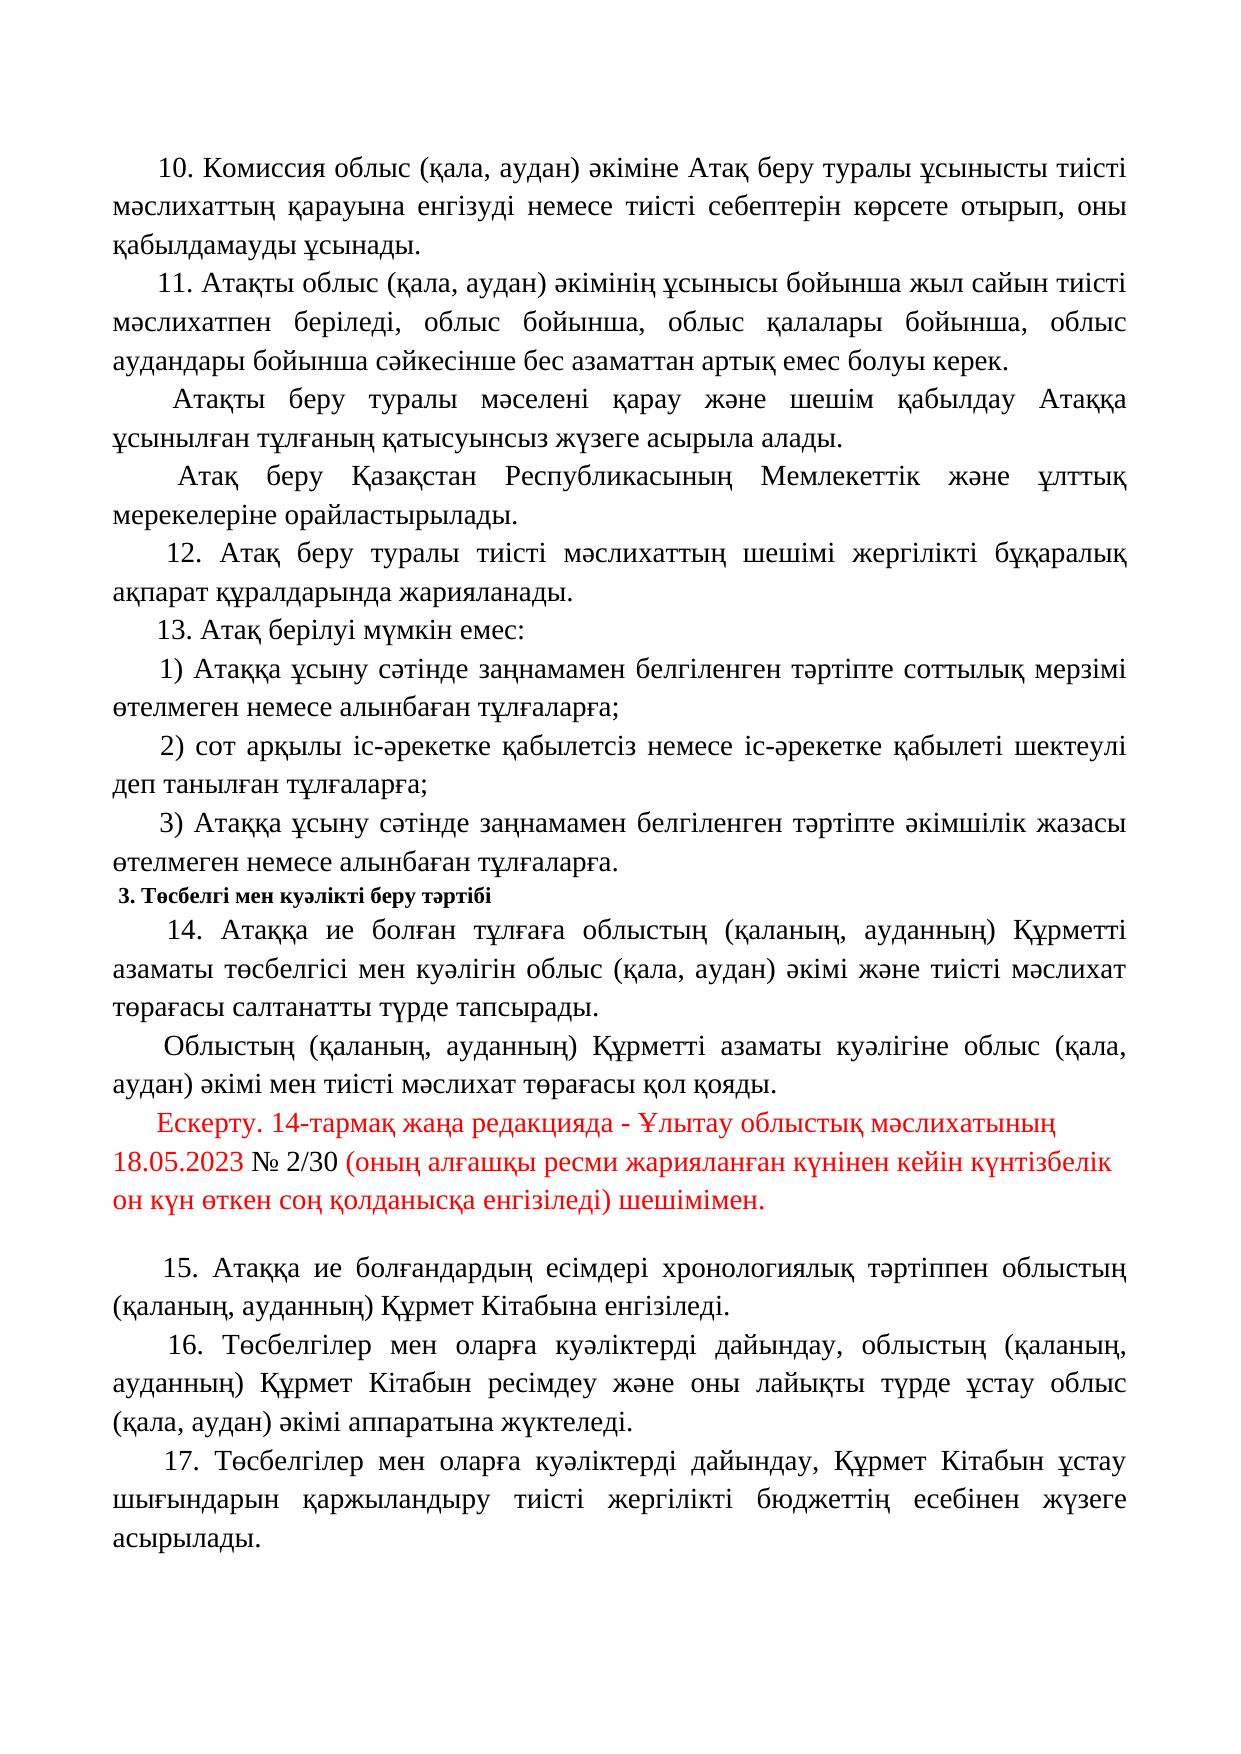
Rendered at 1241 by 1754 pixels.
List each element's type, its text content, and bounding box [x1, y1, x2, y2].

text 3. Төсбелгі мен куәлікті беру тәртібі [112, 882, 1128, 909]
text 12. Атақ беру туралы тиісті мәслихаттың шешімі жергілікті бұқаралық ақпарат құралдарында жарияланады. [112, 535, 1128, 607]
text Атақты беру туралы мәселені қарау және шешім қабылдау Атаққа ұсынылған тұлғаның қатысуынсыз жүзеге асырыла алады. [112, 381, 1128, 453]
text Атақ беру Қазақстан Республикасының Мемлекеттік және ұлттық мерекелеріне орайластырылады. [112, 458, 1128, 530]
text 17. Төсбелгілер мен оларға куәліктерді дайындау, Құрмет Кітабын ұстау шығындарын қаржыландыру тиісті жергілікті бюджеттің есебінен жүзеге асырылады. [112, 1443, 1128, 1553]
text 3) Атаққа ұсыну сәтінде заңнамамен белгіленген тәртіпте әкімшілік жазасы өтелмеген немесе алынбаған тұлғаларға. [112, 805, 1128, 877]
text 11. Атақты облыс (қала, аудан) әкімінің ұсынысы бойынша жыл сайын тиісті мәслихатпен беріледі, облыс бойынша, облыс қалалары бойынша, облыс аудандары бойынша сәйкесінше бес азаматтан артық емес болуы керек. [112, 266, 1128, 376]
text 2) сот арқылы іс-әрекетке қабылетсіз немесе іс-әрекетке қабылеті шектеулі деп танылған тұлғаларға; [112, 728, 1128, 800]
text 15. Атаққа ие болғандардың есімдері хронологиялық тәртіппен облыстың (қаланың, ауданның) Құрмет Кітабына енгізіледі. [112, 1250, 1128, 1322]
text 1) Атаққа ұсыну сәтінде заңнамамен белгіленген тәртіпте соттылық мерзімі өтелмеген немесе алынбаған тұлғаларға; [112, 651, 1128, 723]
text 10. Комиссия облыс (қала, аудан) әкіміне Атақ беру туралы ұсынысты тиісті мәслихаттың қарауына енгізуді немесе тиісті себептерін көрсете отырып, оны қабылдамауды ұсынады. [112, 150, 1128, 261]
text 13. Атақ берілуі мүмкін емес: [112, 612, 1128, 646]
text 14. Атаққа ие болған тұлғаға облыстың (қаланың, ауданның) Құрметті азаматы төсбелгісі мен куәлігін облыс (қала, аудан) әкімі және тиісті мәслихат төрағасы салтанатты түрде тапсырады. [112, 912, 1128, 1023]
text Облыстың (қаланың, ауданның) Құрметті азаматы куәлігіне облыс (қала, аудан) әкімі мен тиісті мәслихат төрағасы қол қояды. [112, 1028, 1128, 1100]
text Ескерту. 14-тармақ жаңа редакцияда - Ұлытау облыстық мәслихатының 18.05.2023 № 2/30 (оның алғашқы ресми жарияланған күнінен кейін күнтізбелік он күн өткен соң қолданысқа енгізіледі) шешімімен. [112, 1105, 1128, 1246]
text 16. Төсбелгілер мен оларға куәліктерді дайындау, облыстың (қаланың, ауданның) Құрмет Кітабын ресімдеу және оны лайықты түрде ұстау облыс (қала, аудан) әкімі аппаратына жүктеледі. [112, 1327, 1128, 1438]
